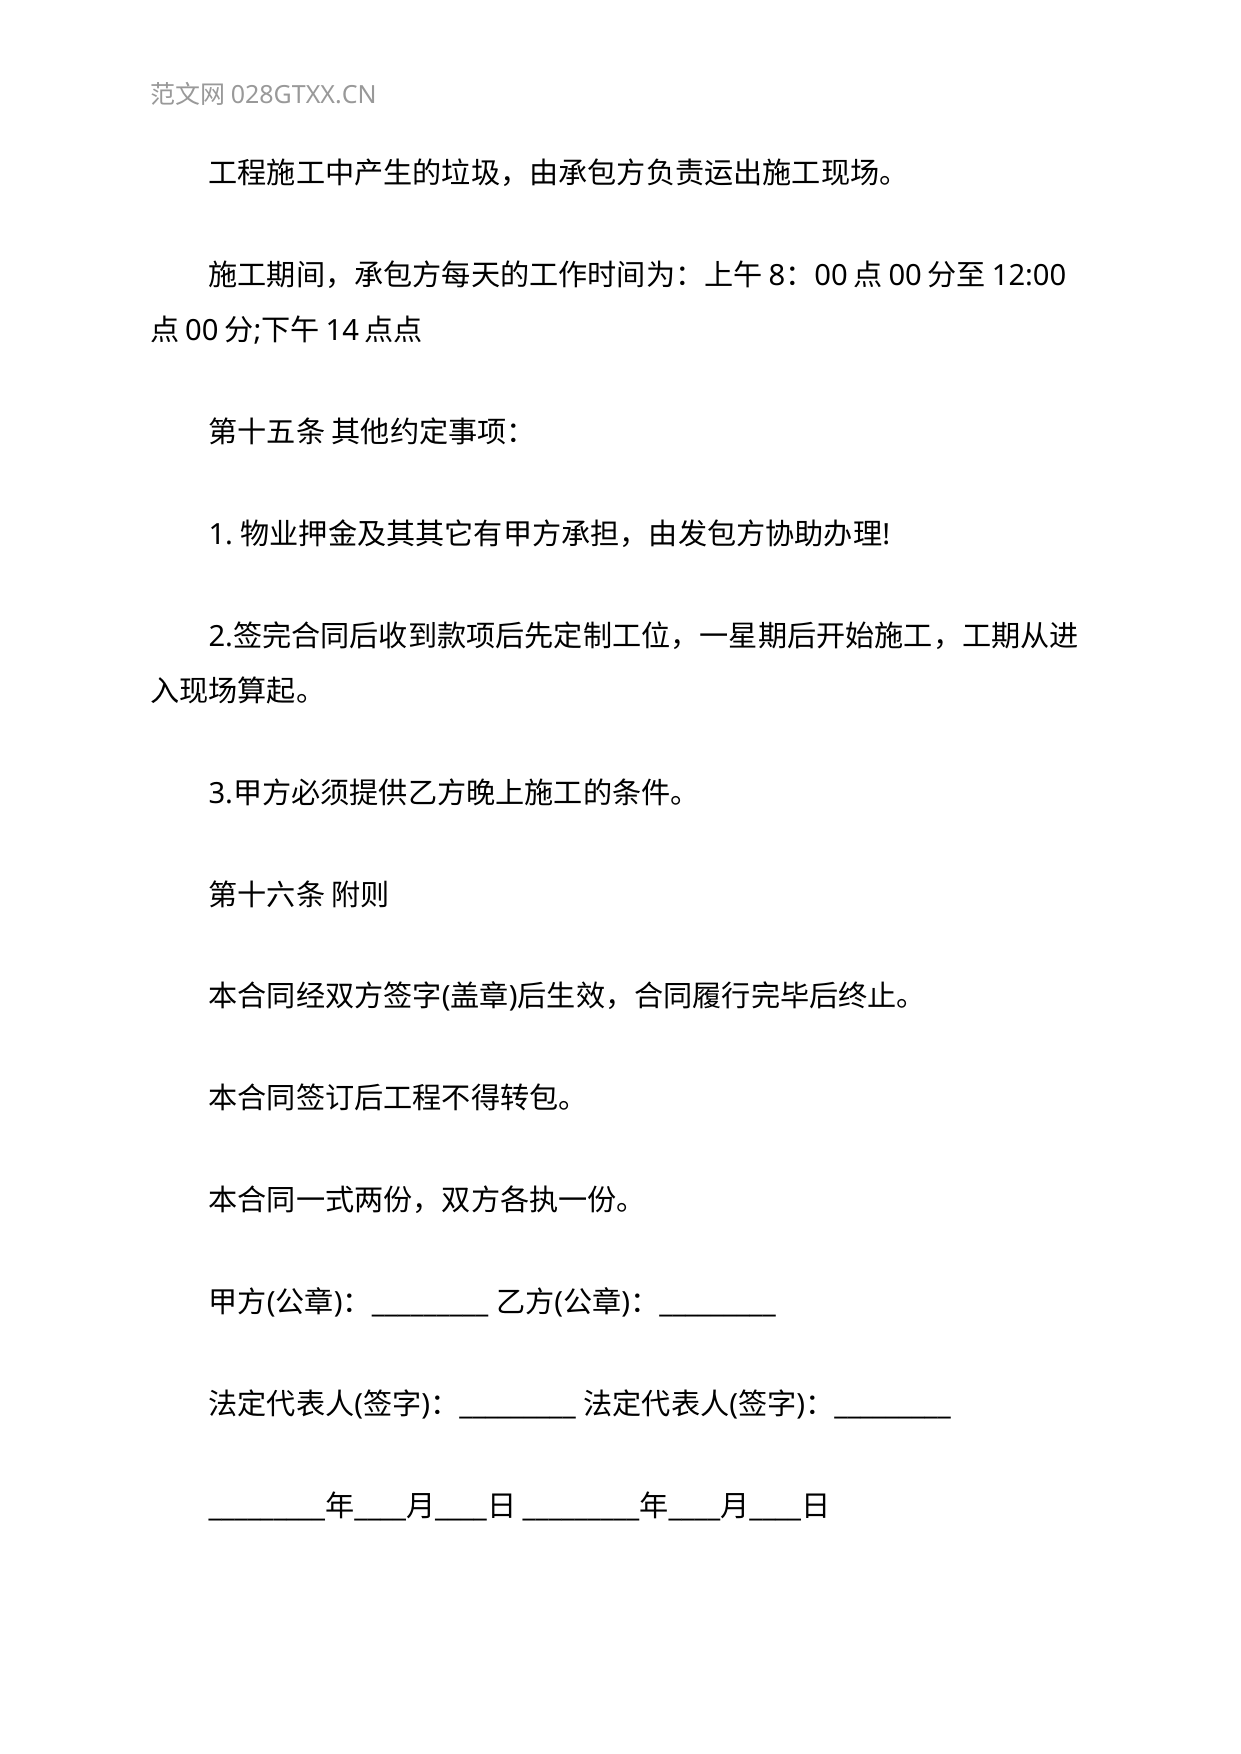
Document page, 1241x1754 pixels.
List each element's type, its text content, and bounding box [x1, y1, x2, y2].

text 3.甲方必须提供乙方晚上施工的条件。 [150, 769, 1090, 812]
text 第十六条 附则 [150, 871, 1090, 913]
text 2.签完合同后收到款项后先定制工位，一星期后开始施工，工期从进入现场算起。 [150, 612, 1090, 710]
text 本合同一式两份，双方各执一份。 [150, 1177, 1090, 1219]
text 甲方(公章)：_________ 乙方(公章)：_________ [150, 1278, 1090, 1321]
text 本合同经双方签字(盖章)后生效，合同履行完毕后终止。 [150, 973, 1090, 1015]
text 工程施工中产生的垃圾，由承包方负责运出施工现场。 [150, 150, 1090, 192]
text 1. 物业押金及其其它有甲方承担，由发包方协助办理! [150, 511, 1090, 553]
text _________年____月____日 _________年____月____日 [150, 1482, 1090, 1525]
text 本合同签订后工程不得转包。 [150, 1075, 1090, 1117]
text 施工期间，承包方每天的工作时间为：上午8：00点00分至12:00点00分;下午14点点 [150, 252, 1090, 349]
text 法定代表人(签字)：_________ 法定代表人(签字)：_________ [150, 1381, 1090, 1423]
text 第十五条 其他约定事项： [150, 409, 1090, 451]
